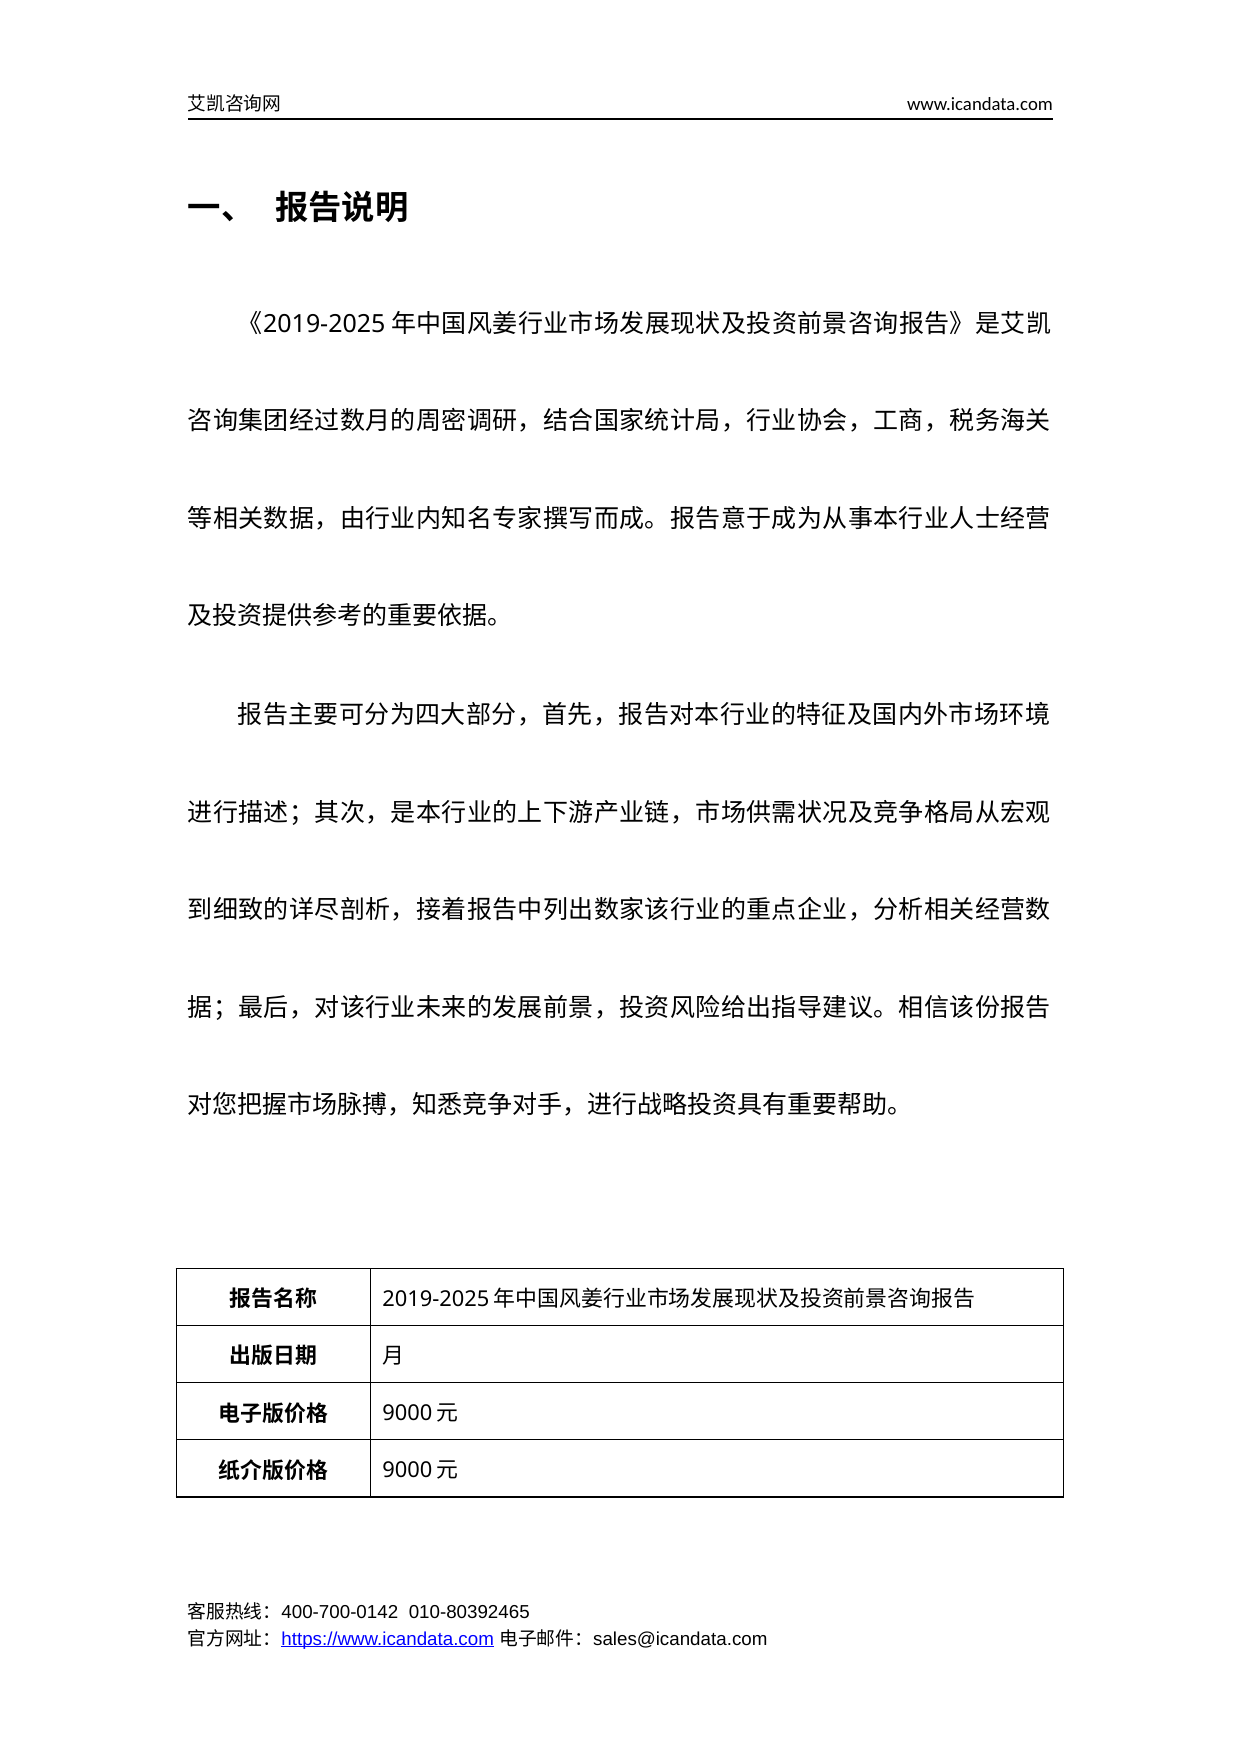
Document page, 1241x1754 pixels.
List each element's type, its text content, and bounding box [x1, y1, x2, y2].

table_cell 月 [371, 1326, 1063, 1382]
table_header 报告名称 [177, 1269, 370, 1325]
table_cell 出版日期 [177, 1326, 370, 1382]
text 报告主要可分为四大部分，首先，报告对本行业的特征及国内外市场环境进行描述；其次，是本行业的上下游产业链，市场供需状况及竞争格局从宏观到细致的详尽剖析，接着报告中列出数家该行业的重点企业，分析相关经营数据；最后，对该行业未来的发展前景，投资风险给出指导建议。相信该份报告对您把握市场脉搏，知悉竞争对手，进行战略投资具有重要帮助。 [187, 681, 1053, 1136]
table_cell 9000元 [371, 1440, 1063, 1496]
subtitle 报告说明 [187, 172, 1053, 237]
table_cell 电子版价格 [177, 1383, 370, 1439]
table_header 2019-2025年中国风姜行业市场发展现状及投资前景咨询报告 [371, 1269, 1063, 1325]
table_cell 纸介版价格 [177, 1440, 370, 1496]
table_cell 9000元 [371, 1383, 1063, 1439]
text 《2019-2025年中国风姜行业市场发展现状及投资前景咨询报告》是艾凯咨询集团经过数月的周密调研，结合国家统计局，行业协会，工商，税务海关等相关数据，由行业内知名专家撰写而成。报告意于成为从事本行业人士经营及投资提供参考的重要依据。 [187, 289, 1053, 646]
